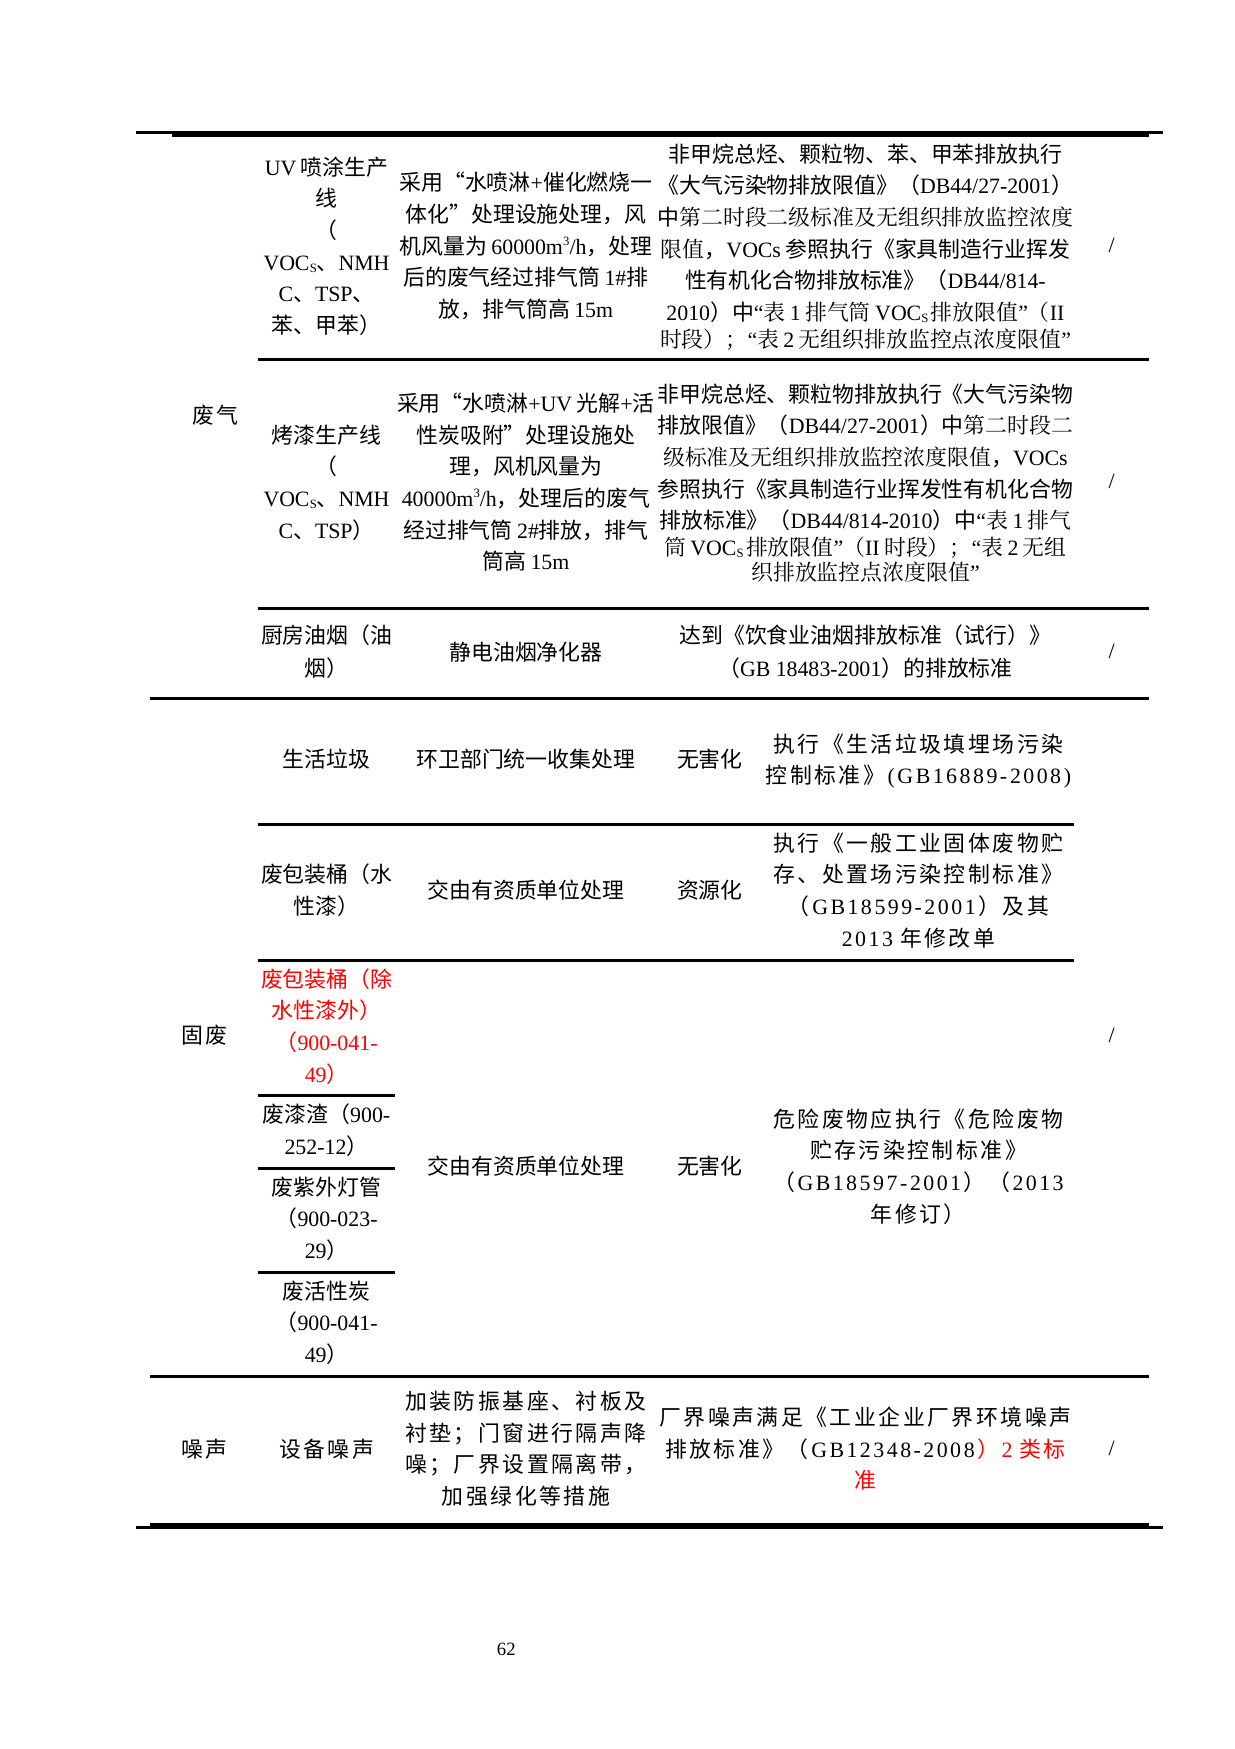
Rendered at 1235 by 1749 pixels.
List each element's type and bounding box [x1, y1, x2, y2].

table_header [136, 134, 1163, 1526]
